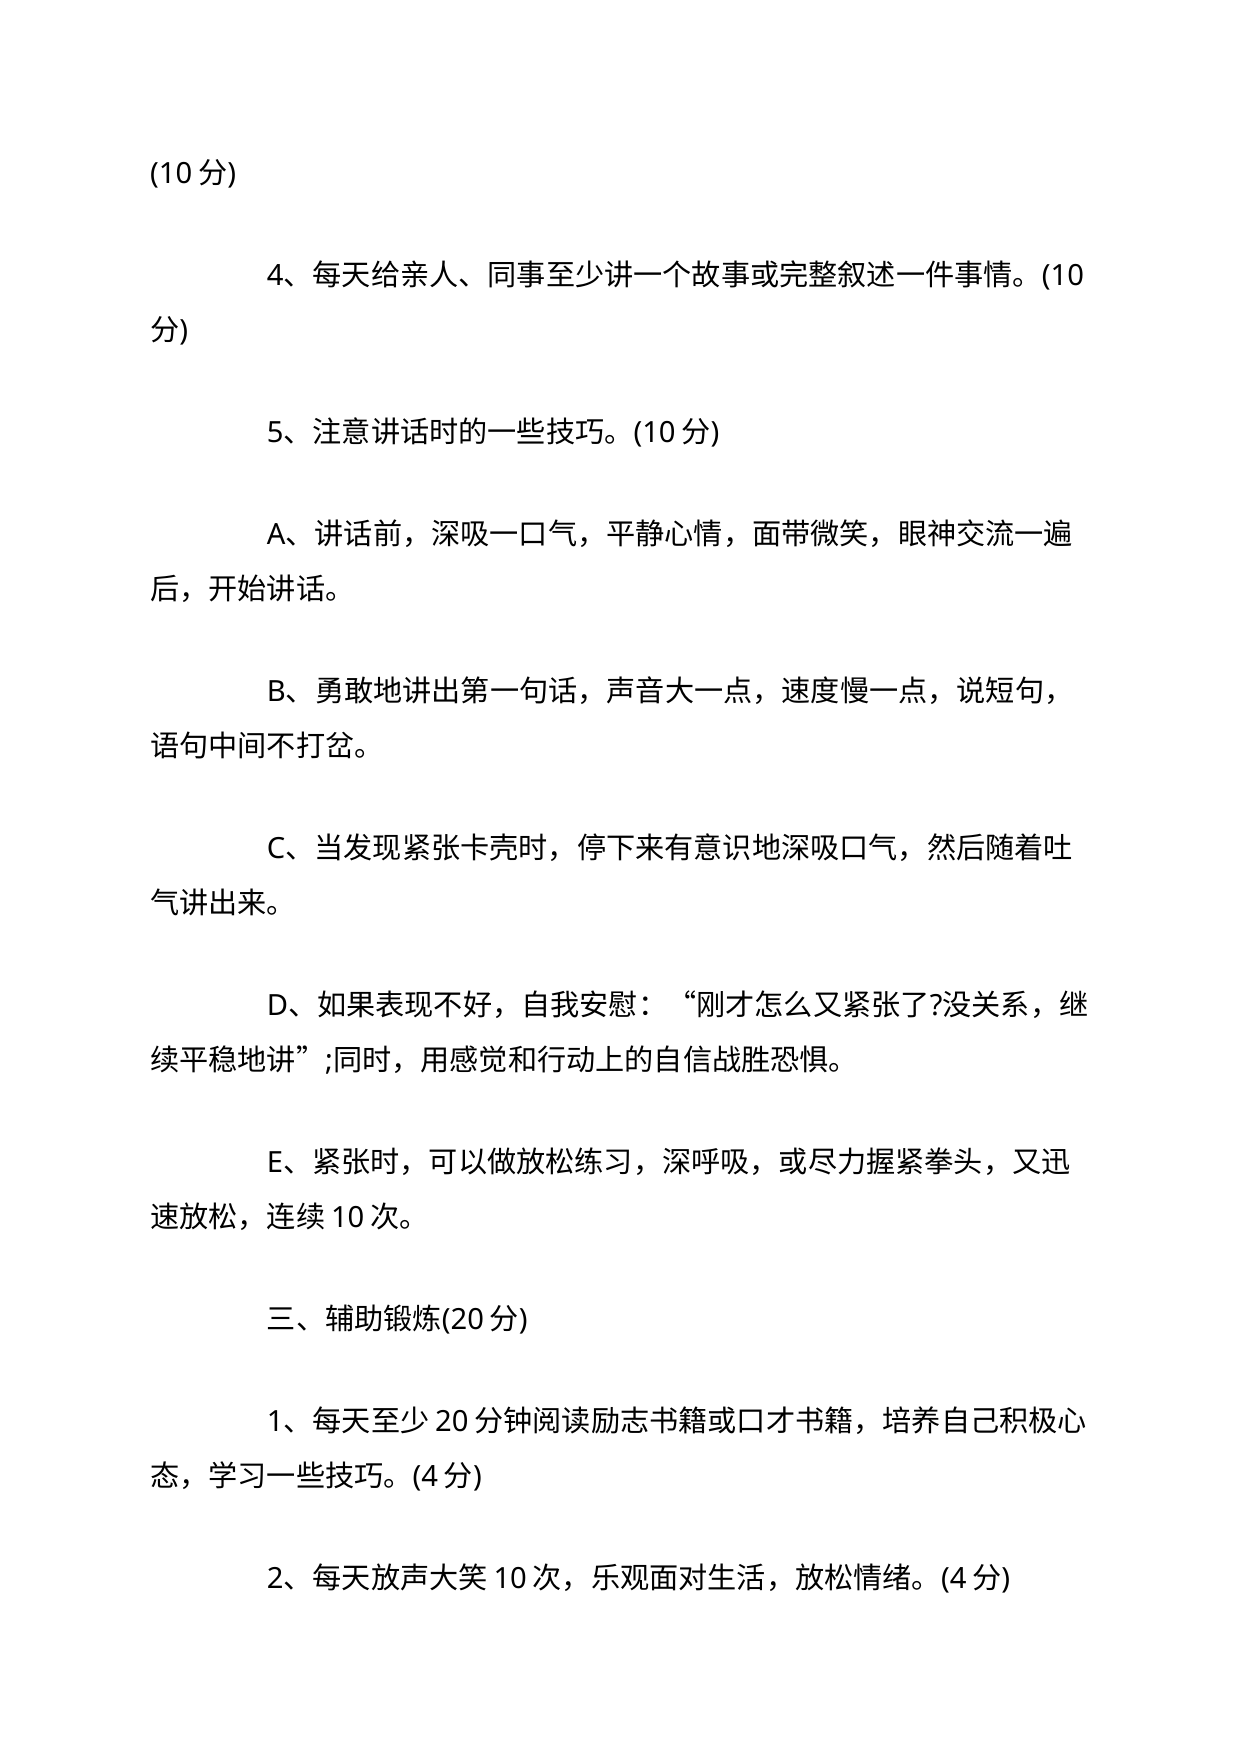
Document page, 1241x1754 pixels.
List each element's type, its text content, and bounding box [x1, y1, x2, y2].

text 1、每天至少20分钟阅读励志书籍或口才书籍，培养自己积极心态，学习一些技巧。(4分) [150, 1397, 1090, 1494]
text 5、注意讲话时的一些技巧。(10分) [150, 409, 1090, 451]
text D、如果表现不好，自我安慰：“刚才怎么又紧张了?没关系，继续平稳地讲”;同时，用感觉和行动上的自信战胜恐惧。 [150, 981, 1090, 1079]
text A、讲话前，深吸一口气，平静心情，面带微笑，眼神交流一遍后，开始讲话。 [150, 511, 1090, 608]
text B、勇敢地讲出第一句话，声音大一点，速度慢一点，说短句，语句中间不打岔。 [150, 668, 1090, 765]
text 4、每天给亲人、同事至少讲一个故事或完整叙述一件事情。(10分) [150, 252, 1090, 349]
text 三、辅助锻炼(20分) [150, 1295, 1090, 1338]
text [150, 150, 1090, 192]
text 2、每天放声大笑10次，乐观面对生活，放松情绪。(4分) [150, 1554, 1090, 1597]
text E、紧张时，可以做放松练习，深呼吸，或尽力握紧拳头，又迅速放松，连续10次。 [150, 1138, 1090, 1236]
text C、当发现紧张卡壳时，停下来有意识地深吸口气，然后随着吐气讲出来。 [150, 824, 1090, 922]
